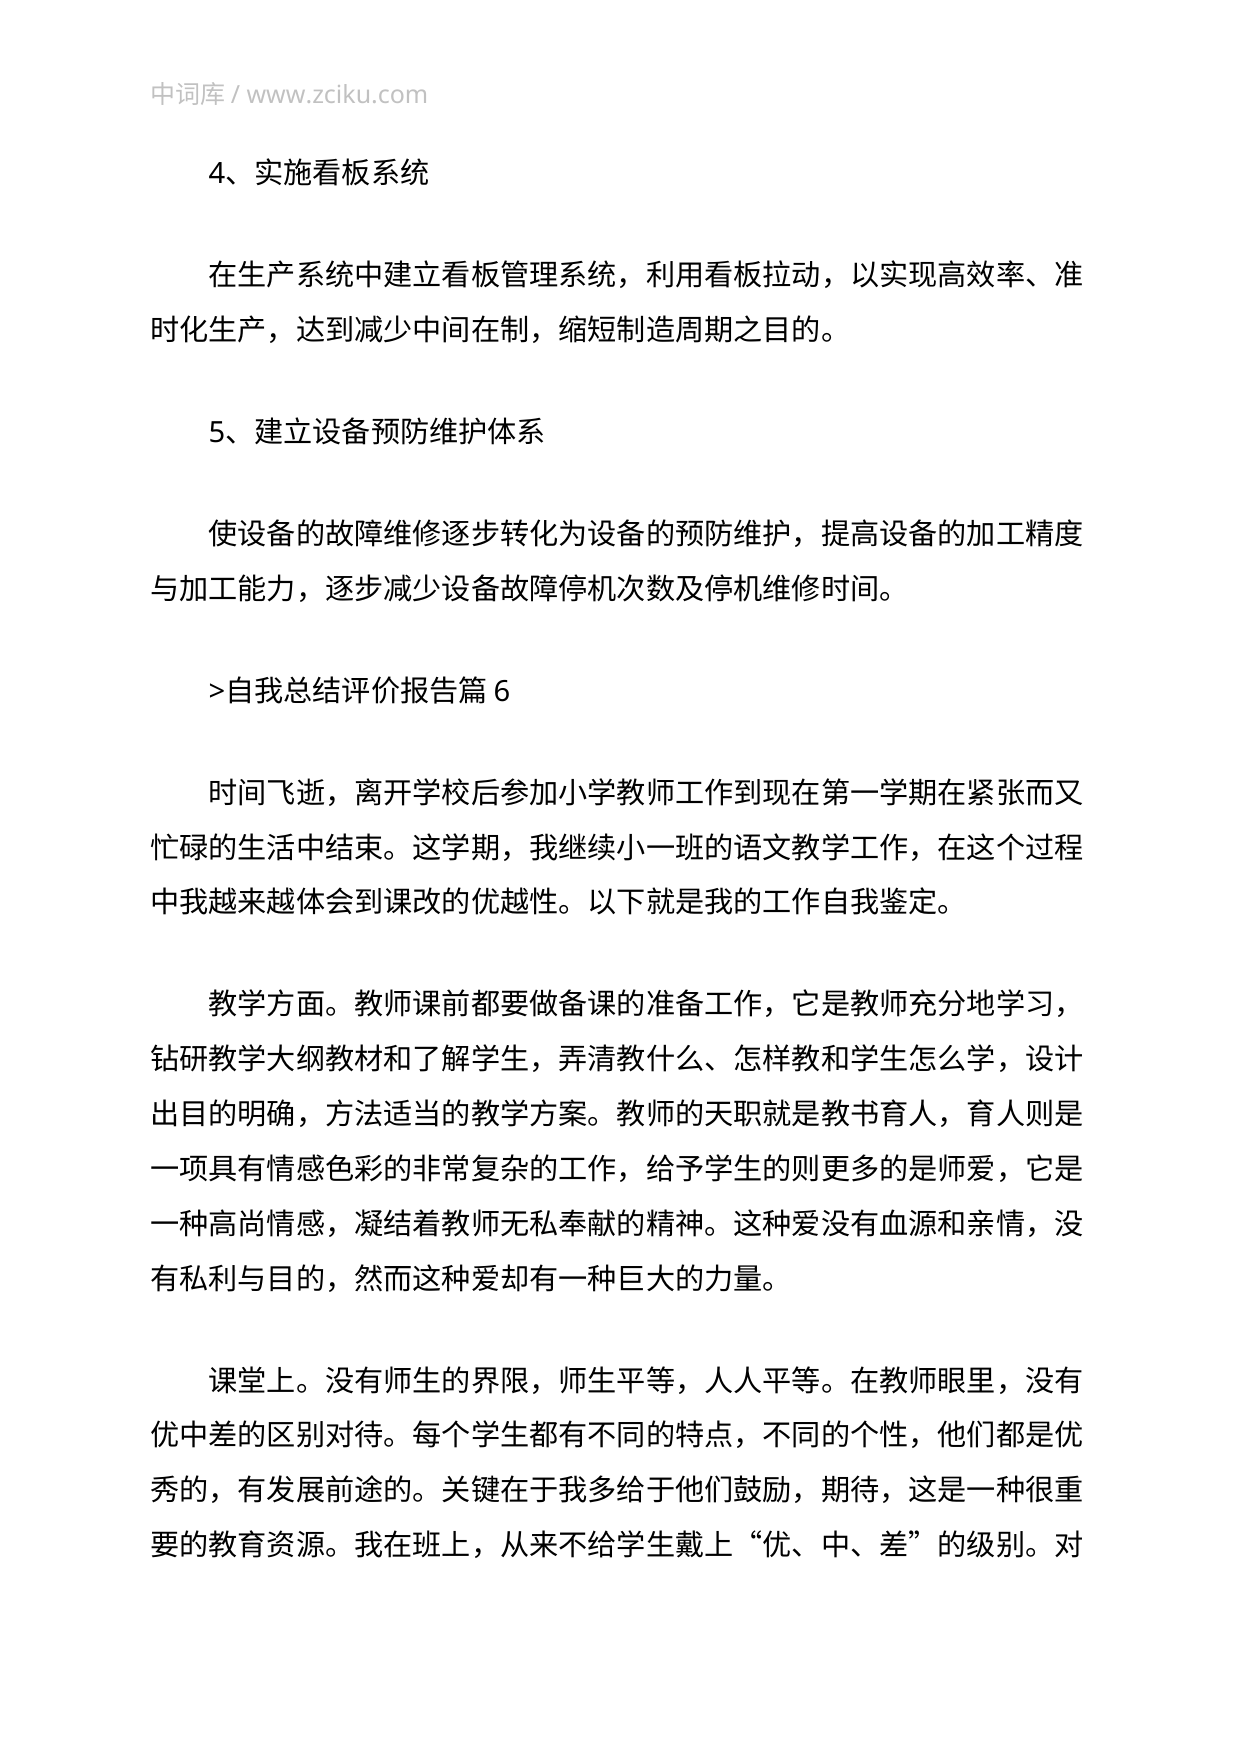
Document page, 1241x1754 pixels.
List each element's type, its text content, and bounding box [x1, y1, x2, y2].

text 时间飞逝，离开学校后参加小学教师工作到现在第一学期在紧张而又忙碌的生活中结束。这学期，我继续小一班的语文教学工作，在这个过程中我越来越体会到课改的优越性。以下就是我的工作自我鉴定。 [150, 769, 1090, 921]
text 在生产系统中建立看板管理系统，利用看板拉动，以实现高效率、准时化生产，达到减少中间在制，缩短制造周期之目的。 [150, 252, 1090, 349]
text 4、实施看板系统 [150, 150, 1090, 192]
text >自我总结评价报告篇6 [150, 667, 1090, 710]
text 教学方面。教师课前都要做备课的准备工作，它是教师充分地学习，钻研教学大纲教材和了解学生，弄清教什么、怎样教和学生怎么学，设计出目的明确，方法适当的教学方案。教师的天职就是教书育人，育人则是一项具有情感色彩的非常复杂的工作，给予学生的则更多的是师爱，它是一种高尚情感，凝结着教师无私奉献的精神。这种爱没有血源和亲情，没有私利与目的，然而这种爱却有一种巨大的力量。 [150, 981, 1090, 1298]
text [150, 1357, 1090, 1564]
text 5、建立设备预防维护体系 [150, 409, 1090, 451]
text 使设备的故障维修逐步转化为设备的预防维护，提高设备的加工精度与加工能力，逐步减少设备故障停机次数及停机维修时间。 [150, 511, 1090, 608]
